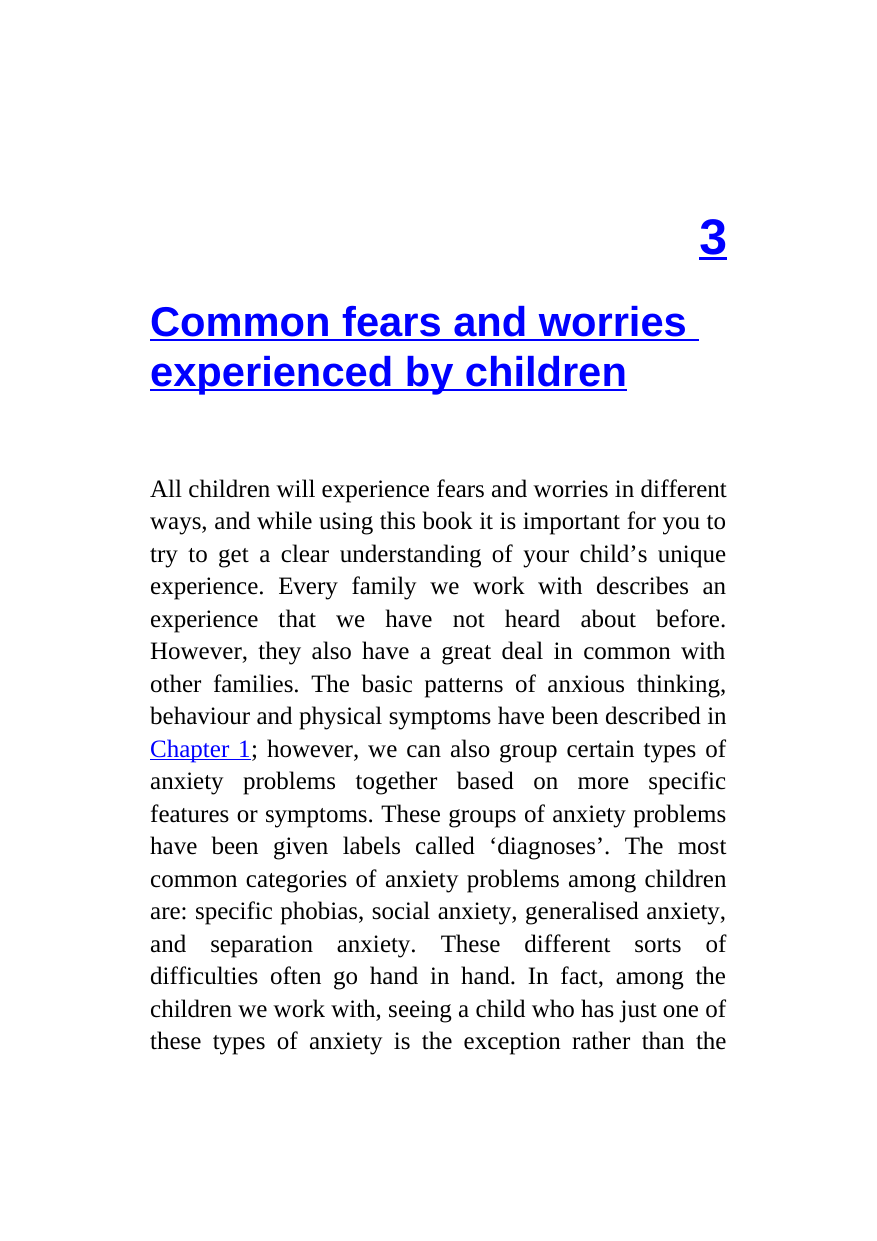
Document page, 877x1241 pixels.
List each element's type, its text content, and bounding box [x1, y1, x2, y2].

subtitle Common fears and worries experienced by children [150, 295, 727, 395]
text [150, 470, 727, 1055]
text 3 [150, 200, 727, 265]
